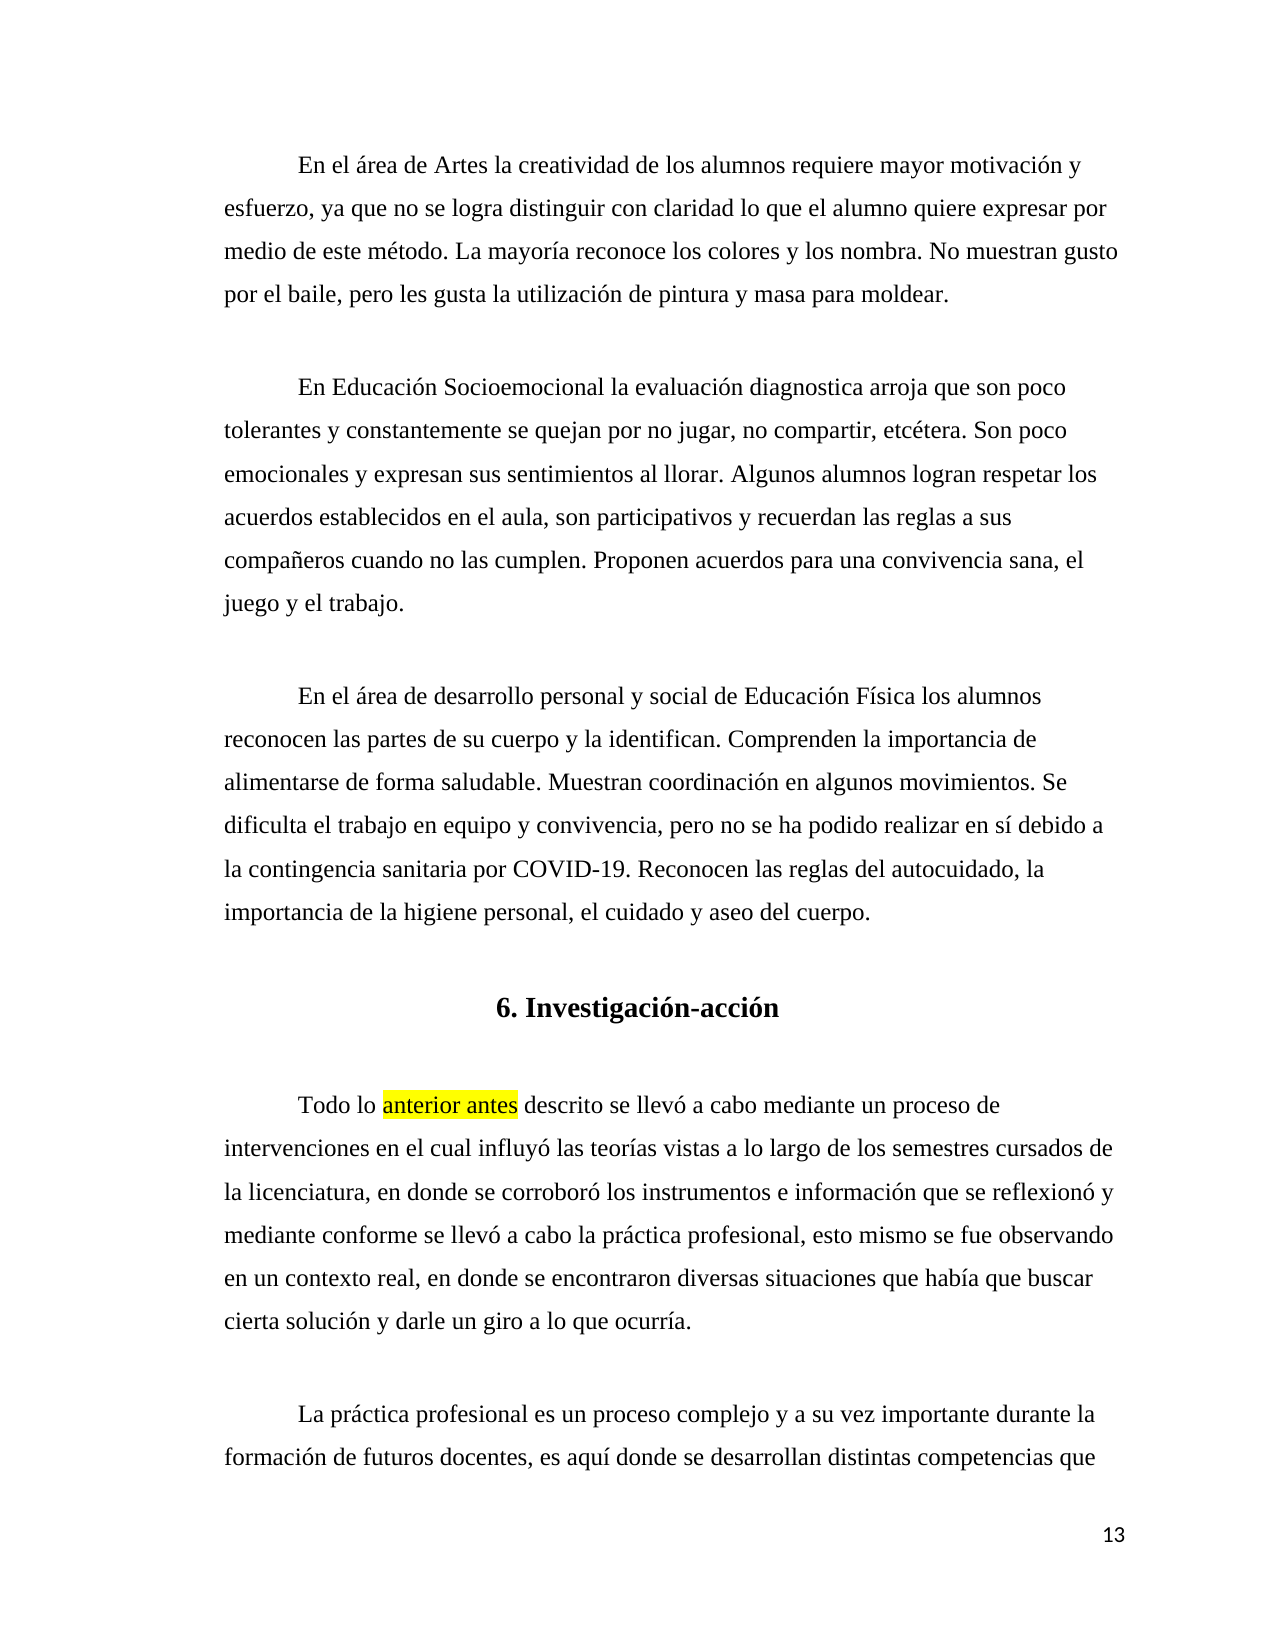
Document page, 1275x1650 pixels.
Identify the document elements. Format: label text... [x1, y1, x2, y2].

text En el área de desarrollo personal y social de Educación Física los alumnos reconocen las partes de su cuerpo y la identifican. Comprenden la importancia de alimentarse de forma saludable. Muestran coordinación en algunos movimientos. Se dificulta el trabajo en equipo y convivencia, pero no se ha podido realizar en sí debido a la contingencia sanitaria por COVID-19. Reconocen las reglas del autocuidado, la importancia de la higiene personal, el cuidado y aseo del cuerpo. [224, 681, 1125, 926]
text 6. Investigación-acción [150, 990, 1125, 1023]
text Todo lo anterior antes descrito se llevó a cabo mediante un proceso de intervenciones en el cual influyó las teorías vistas a lo largo de los semestres cursados de la licenciatura, en donde se corroboró los instrumentos e información que se reflexionó y mediante conforme se llevó a cabo la práctica profesional, esto mismo se fue observando en un contexto real, en donde se encontraron diversas situaciones que había que buscar cierta solución y darle un giro a lo que ocurría. [224, 1090, 1125, 1335]
text En el área de Artes la creatividad de los alumnos requiere mayor motivación y esfuerzo, ya que no se logra distinguir con claridad lo que el alumno quiere expresar por medio de este método. La mayoría reconoce los colores y los nombra. No muestran gusto por el baile, pero les gusta la utilización de pintura y masa para moldear. [224, 150, 1125, 308]
text En Educación Socioemocional la evaluación diagnostica arroja que son poco tolerantes y constantemente se quejan por no jugar, no compartir, etcétera. Son poco emocionales y expresan sus sentimientos al llorar. Algunos alumnos logran respetar los acuerdos establecidos en el aula, son participativos y recuerdan las reglas a sus compañeros cuando no las cumplen. Proponen acuerdos para una convivencia sana, el juego y el trabajo. [224, 372, 1125, 617]
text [224, 1399, 1125, 1471]
